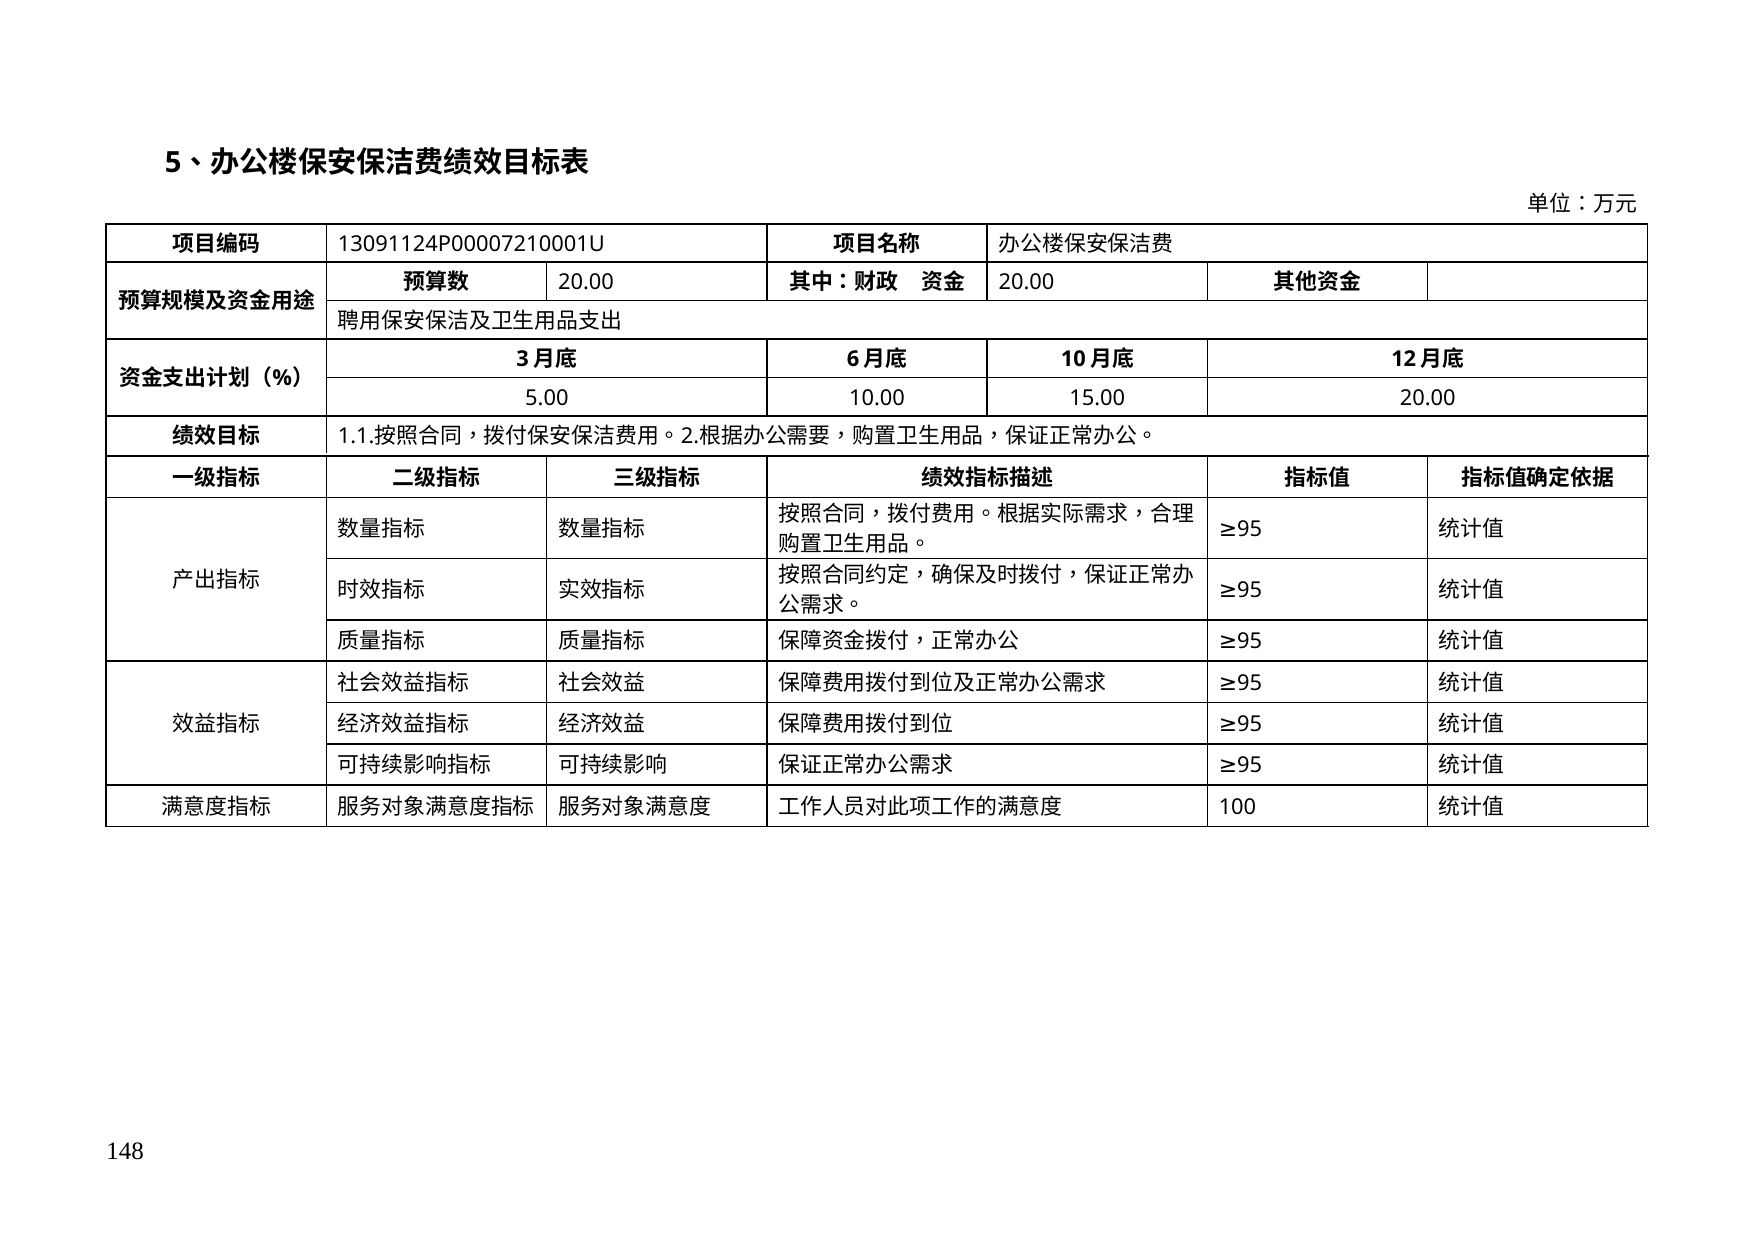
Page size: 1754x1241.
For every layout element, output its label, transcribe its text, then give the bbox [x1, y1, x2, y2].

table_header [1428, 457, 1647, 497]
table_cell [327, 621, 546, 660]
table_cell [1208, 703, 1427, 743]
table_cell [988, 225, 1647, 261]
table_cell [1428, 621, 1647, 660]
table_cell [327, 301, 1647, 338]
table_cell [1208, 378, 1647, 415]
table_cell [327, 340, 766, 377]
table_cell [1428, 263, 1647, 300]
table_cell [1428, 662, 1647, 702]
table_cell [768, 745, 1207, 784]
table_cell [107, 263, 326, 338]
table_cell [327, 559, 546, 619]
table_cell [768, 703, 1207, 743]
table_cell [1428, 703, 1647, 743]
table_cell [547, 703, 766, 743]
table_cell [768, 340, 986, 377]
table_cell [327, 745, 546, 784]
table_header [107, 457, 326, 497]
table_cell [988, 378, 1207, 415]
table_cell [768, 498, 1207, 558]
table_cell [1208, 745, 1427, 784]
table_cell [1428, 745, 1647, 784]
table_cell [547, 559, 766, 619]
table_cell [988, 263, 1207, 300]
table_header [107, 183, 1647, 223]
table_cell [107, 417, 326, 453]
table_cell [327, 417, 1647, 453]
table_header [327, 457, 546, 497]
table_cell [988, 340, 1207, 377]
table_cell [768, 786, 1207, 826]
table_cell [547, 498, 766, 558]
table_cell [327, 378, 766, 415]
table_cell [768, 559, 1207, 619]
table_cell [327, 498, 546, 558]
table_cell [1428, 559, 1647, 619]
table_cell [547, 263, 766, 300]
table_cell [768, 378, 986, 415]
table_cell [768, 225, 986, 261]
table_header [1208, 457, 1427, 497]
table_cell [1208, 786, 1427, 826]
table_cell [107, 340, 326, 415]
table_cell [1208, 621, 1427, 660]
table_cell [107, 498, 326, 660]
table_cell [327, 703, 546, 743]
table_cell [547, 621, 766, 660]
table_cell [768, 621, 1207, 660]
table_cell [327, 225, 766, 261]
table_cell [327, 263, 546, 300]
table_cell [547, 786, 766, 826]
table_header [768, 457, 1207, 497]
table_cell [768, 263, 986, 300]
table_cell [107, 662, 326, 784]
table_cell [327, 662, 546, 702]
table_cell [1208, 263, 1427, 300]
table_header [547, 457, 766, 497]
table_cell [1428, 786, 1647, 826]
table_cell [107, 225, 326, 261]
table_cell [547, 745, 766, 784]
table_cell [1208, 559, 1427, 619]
text 5、办公楼保安保洁费绩效目标表 [106, 142, 1648, 181]
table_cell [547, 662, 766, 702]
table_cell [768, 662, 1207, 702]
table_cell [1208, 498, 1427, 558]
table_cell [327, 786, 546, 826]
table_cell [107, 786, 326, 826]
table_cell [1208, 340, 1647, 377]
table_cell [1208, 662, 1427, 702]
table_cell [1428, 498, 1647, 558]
